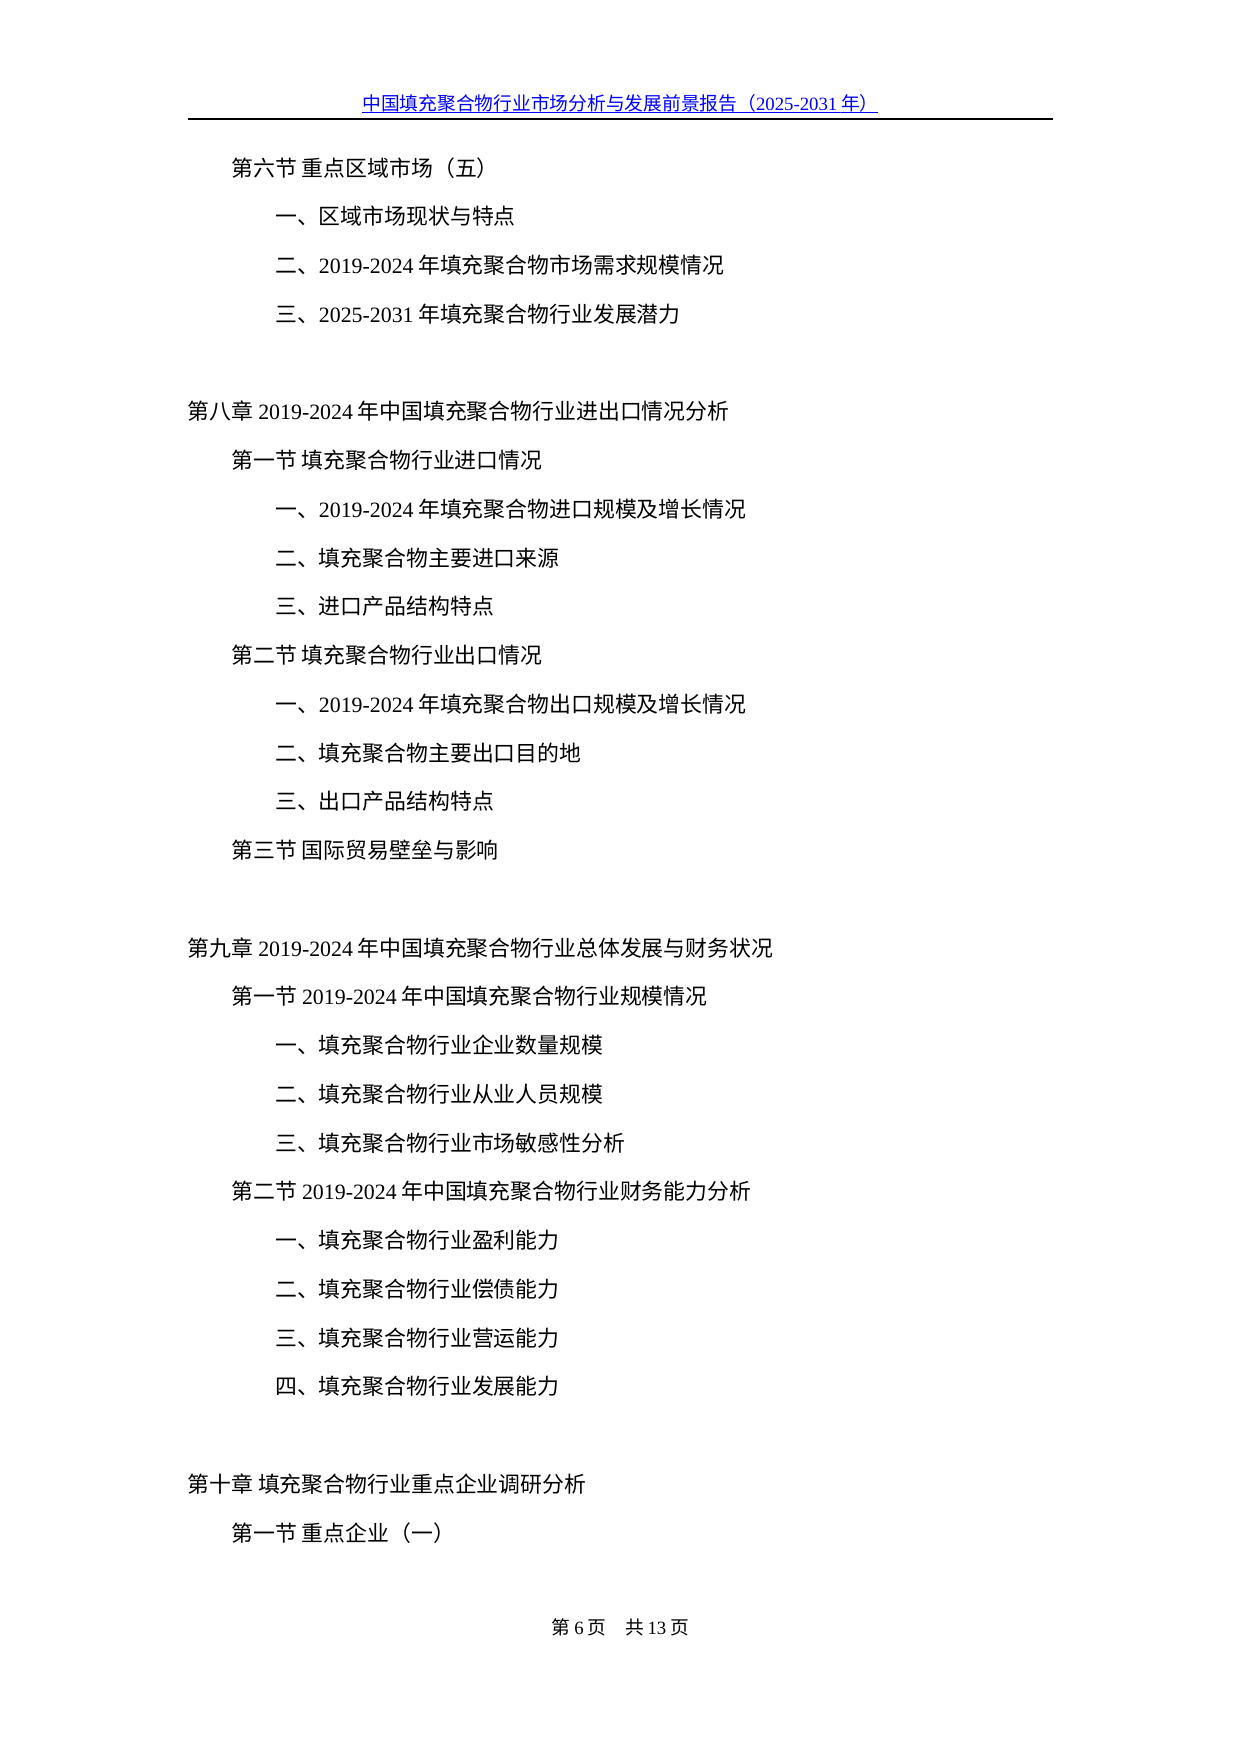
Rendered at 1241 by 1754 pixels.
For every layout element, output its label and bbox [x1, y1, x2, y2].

text [187, 150, 1053, 1548]
